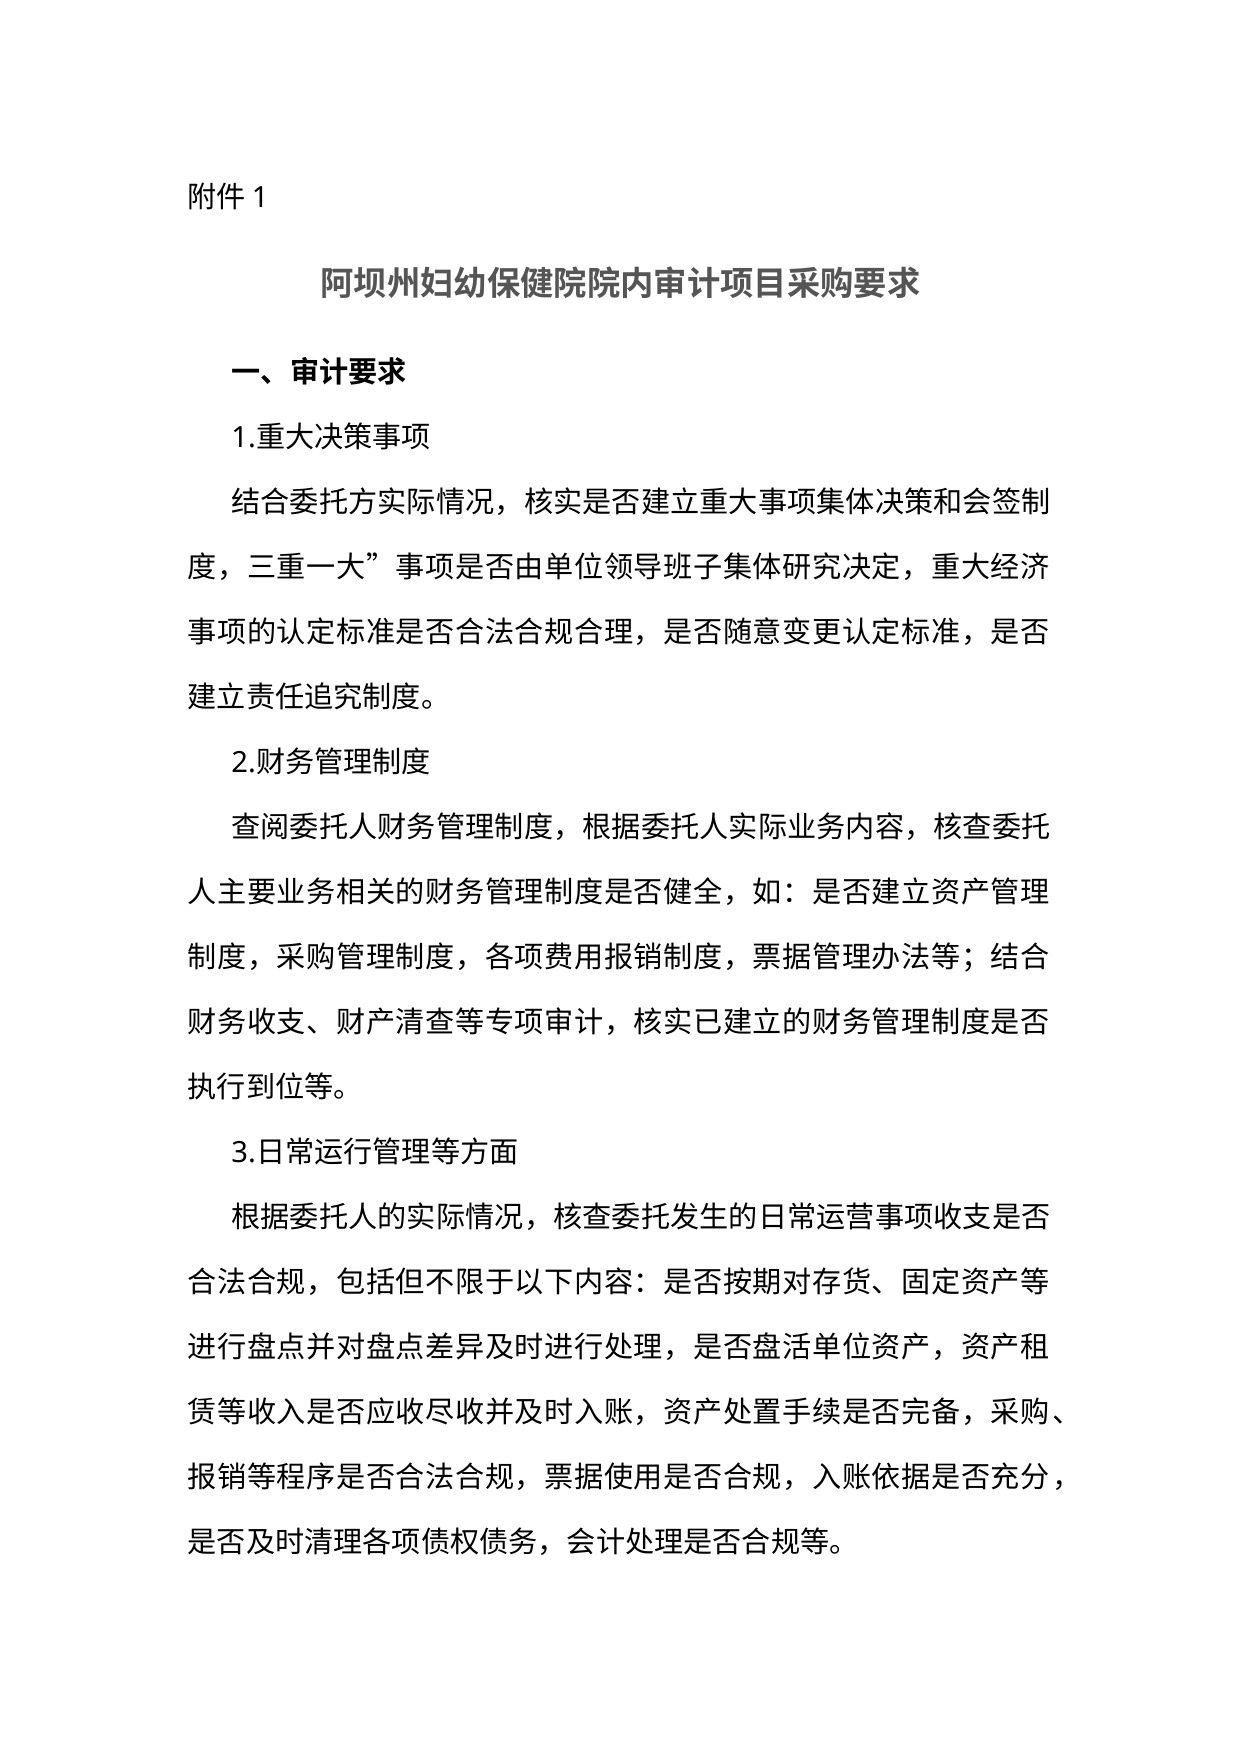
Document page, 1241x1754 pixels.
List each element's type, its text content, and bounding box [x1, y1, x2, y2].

text 附件1 [187, 162, 1053, 227]
text 阿坝州妇幼保健院院内审计项目采购要求 [187, 248, 1053, 313]
text 一、审计要求 [187, 337, 1053, 402]
text 1.重大决策事项 [187, 402, 1053, 467]
text 结合委托方实际情况，核实是否建立重大事项集体决策和会签制度，三重一大”事项是否由单位领导班子集体研究决定，重大经济事项的认定标准是否合法合规合理，是否随意变更认定标准，是否建立责任追究制度。 [187, 467, 1053, 727]
text 2.财务管理制度 [187, 727, 1053, 792]
text 查阅委托人财务管理制度，根据委托人实际业务内容，核查委托人主要业务相关的财务管理制度是否健全，如：是否建立资产管理制度，采购管理制度，各项费用报销制度，票据管理办法等；结合财务收支、财产清查等专项审计，核实已建立的财务管理制度是否执行到位等。 [187, 792, 1053, 1117]
text 3.日常运行管理等方面 [187, 1117, 1053, 1182]
text 根据委托人的实际情况，核查委托发生的日常运营事项收支是否合法合规，包括但不限于以下内容：是否按期对存货、固定资产等进行盘点并对盘点差异及时进行处理，是否盘活单位资产，资产租赁等收入是否应收尽收并及时入账，资产处置手续是否完备，采购、报销等程序是否合法合规，票据使用是否合规，入账依据是否充分，是否及时清理各项债权债务，会计处理是否合规等。 [187, 1182, 1053, 1572]
